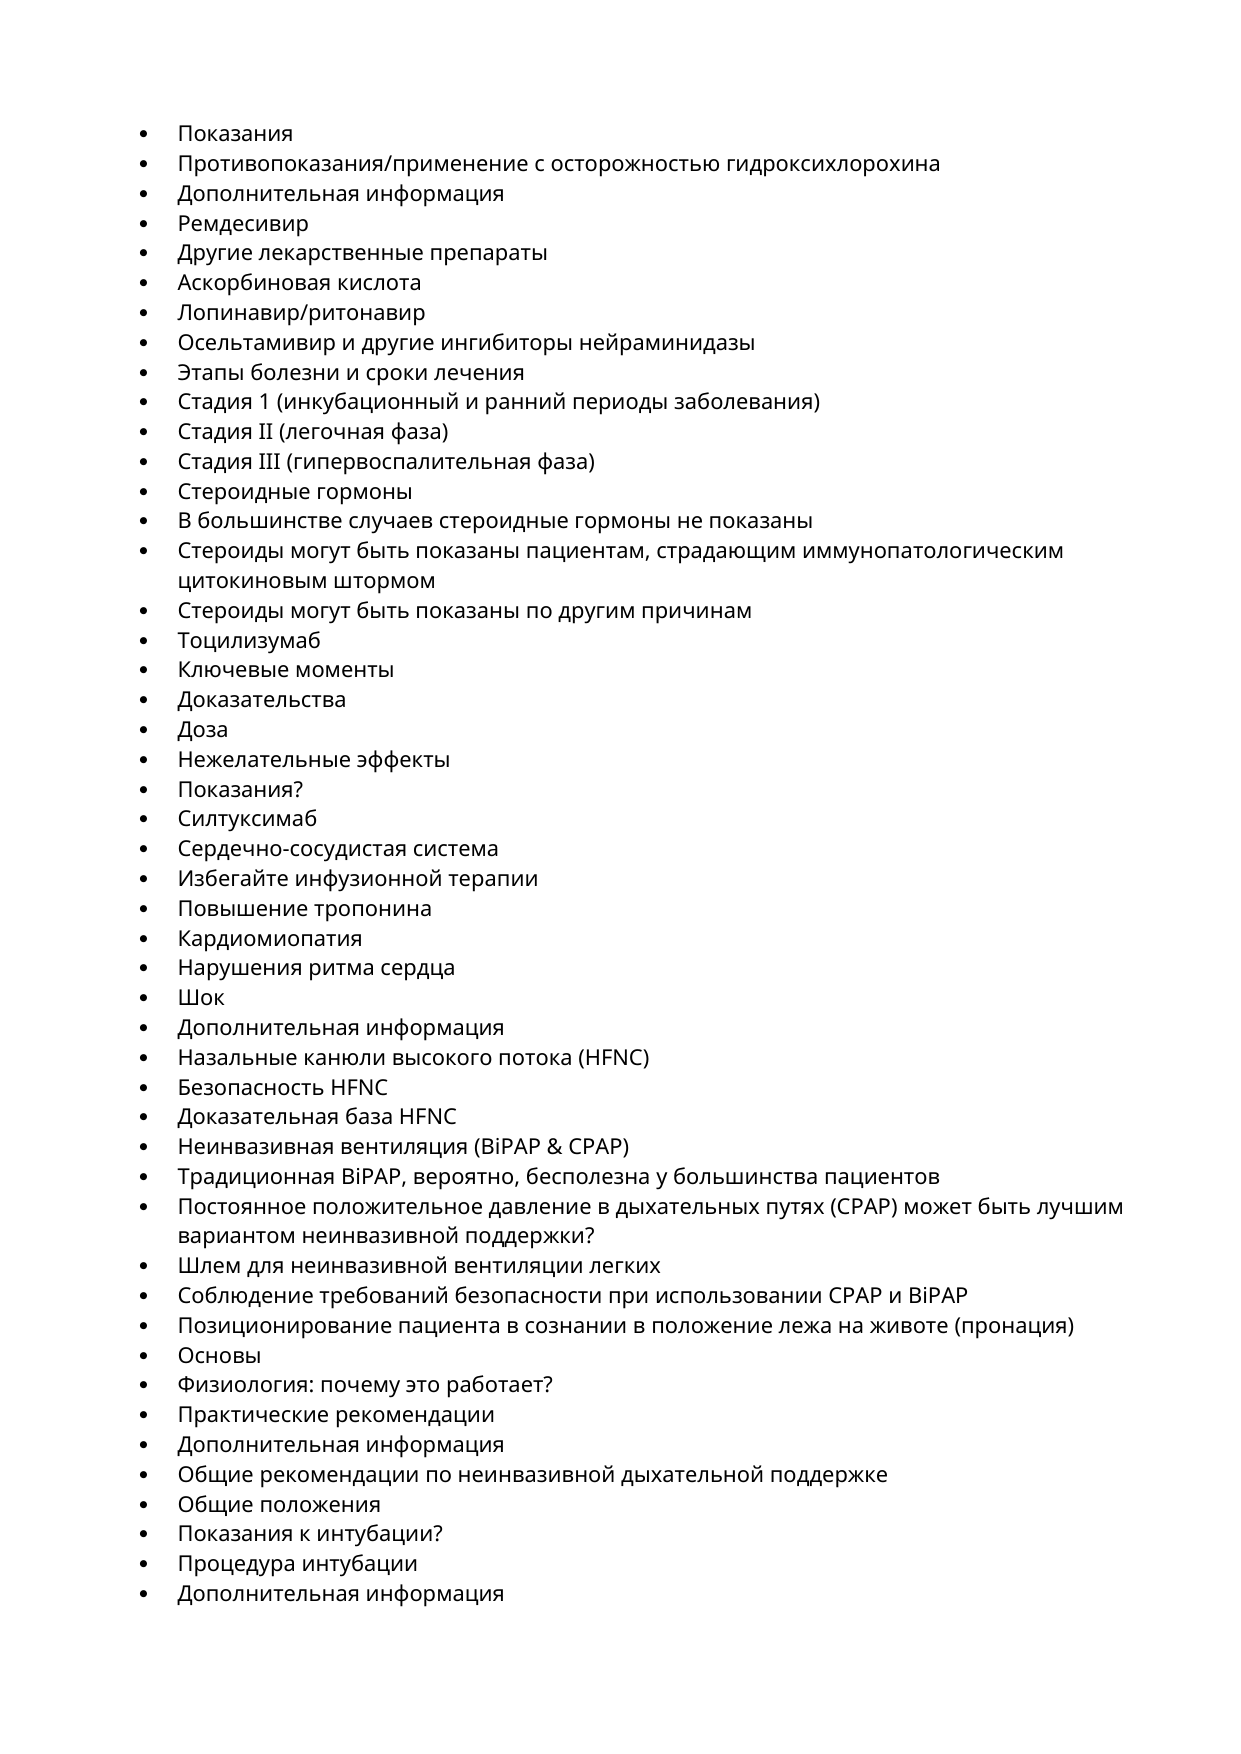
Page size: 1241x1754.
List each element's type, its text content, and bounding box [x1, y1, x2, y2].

list Доза [140, 714, 1152, 744]
list Стадия III (гипервоспалительная фаза) [140, 446, 1152, 476]
list Сердечно-сосудистая система [140, 833, 1152, 863]
list Традиционная BiPAP, вероятно, бесполезна у большинства пациентов [140, 1161, 1152, 1191]
list Доказательства [140, 684, 1152, 714]
list Силтуксимаб [140, 803, 1152, 833]
list Стероидные гормоны [140, 476, 1152, 505]
list Безопасность HFNC [140, 1071, 1152, 1101]
list Шок [140, 982, 1152, 1012]
list Назальные канюли высокого потока (HFNC) [140, 1042, 1152, 1071]
list Дополнительная информация [140, 1429, 1152, 1459]
list Основы [140, 1339, 1152, 1369]
list Постоянное положительное давление в дыхательных путях (СРАР) может быть лучшим вариантом неинвазивной поддержки? [140, 1191, 1152, 1250]
list Другие лекарственные препараты [140, 237, 1152, 267]
list Доказательная база HFNC [140, 1101, 1152, 1131]
list Стадия II (легочная фаза) [140, 416, 1152, 446]
list Противопоказания/применение с осторожностью гидроксихлорохина [140, 148, 1152, 178]
list Показания? [140, 773, 1152, 803]
list Тоцилизумаб [140, 624, 1152, 654]
list Осельтамивир и другие ингибиторы нейраминидазы [140, 327, 1152, 356]
list Этапы болезни и сроки лечения [140, 356, 1152, 386]
list Нарушения ритма сердца [140, 952, 1152, 982]
list Дополнительная информация [140, 178, 1152, 207]
list Дополнительная информация [140, 1012, 1152, 1042]
list Стероиды могут быть показаны пациентам, страдающим иммунопатологическим цитокиновым штормом [140, 535, 1152, 595]
list Аскорбиновая кислота [140, 267, 1152, 297]
list Соблюдение требований безопасности при использовании СРАР и BiPAP [140, 1280, 1152, 1310]
list Показания к интубации? [140, 1518, 1152, 1548]
list Стадия 1 (инкубационный и ранний периоды заболевания) [140, 386, 1152, 416]
list Физиология: почему это работает? [140, 1369, 1152, 1399]
list Процедура интубации [140, 1548, 1152, 1578]
list Кардиомиопатия [140, 922, 1152, 952]
list Ремдесивир [140, 207, 1152, 237]
list Дополнительная информация [140, 1578, 1152, 1608]
list Практические рекомендации [140, 1399, 1152, 1429]
list Общие рекомендации по неинвазивной дыхательной поддержке [140, 1459, 1152, 1488]
list Лопинавир/ритонавир [140, 297, 1152, 327]
list Нежелательные эффекты [140, 744, 1152, 773]
list Ключевые моменты [140, 654, 1152, 684]
list Неинвазивная вентиляция (BiPAP & CPAP) [140, 1131, 1152, 1161]
list Повышение тропонина [140, 893, 1152, 922]
list Показания [140, 118, 1152, 148]
list Общие положения [140, 1488, 1152, 1518]
list Избегайте инфузионной терапии [140, 863, 1152, 893]
list В большинстве случаев стероидные гормоны не показаны [140, 505, 1152, 535]
list Шлем для неинвазивной вентиляции легких [140, 1250, 1152, 1280]
list Позиционирование пациента в сознании в положение лежа на животе (пронация) [140, 1310, 1152, 1339]
list Стероиды могут быть показаны по другим причинам [140, 595, 1152, 624]
